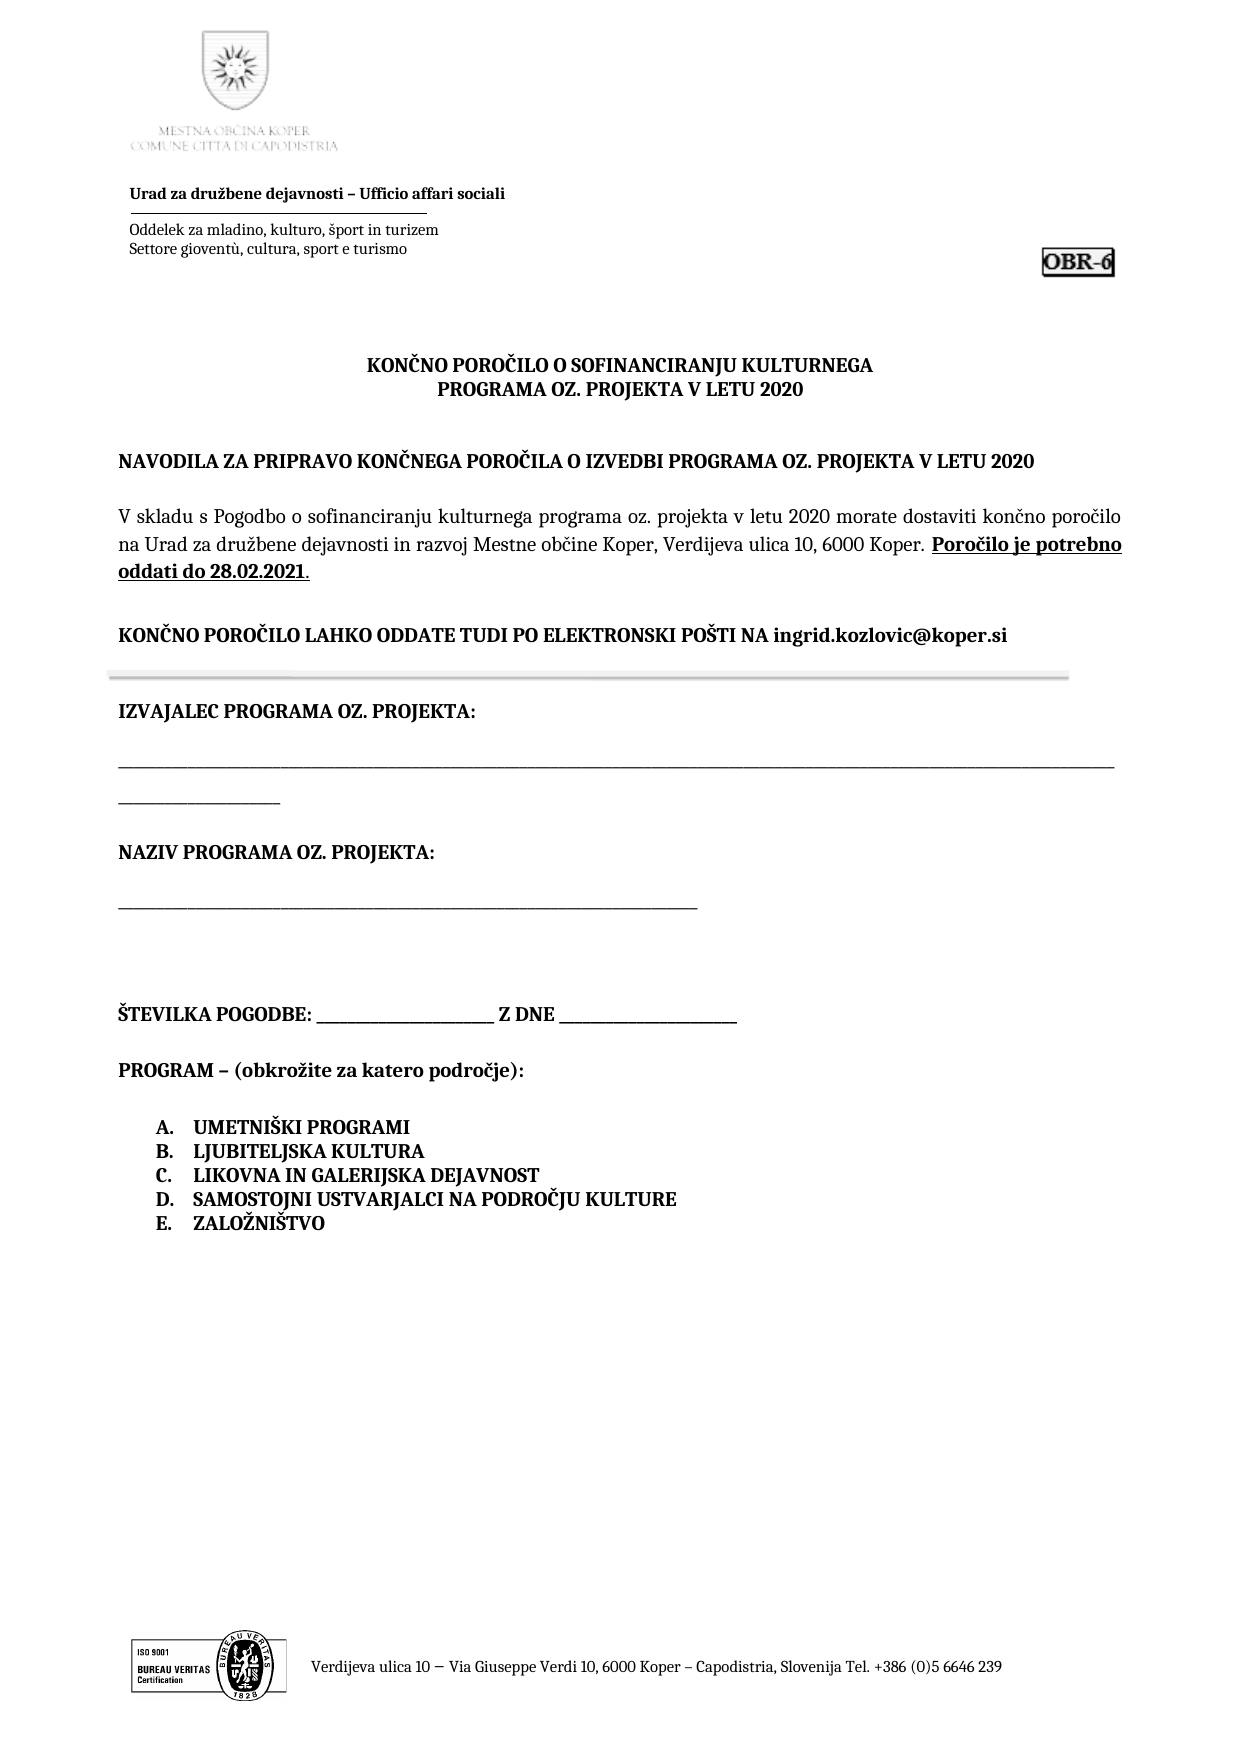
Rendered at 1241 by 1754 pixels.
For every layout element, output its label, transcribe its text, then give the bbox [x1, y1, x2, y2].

text PROGRAMA OZ. PROJEKTA V LETU 2020 [118, 378, 1122, 402]
list ZALOŽNIŠTVO [156, 1212, 1122, 1236]
text KONČNO POROČILO LAHKO ODDATE TUDI PO ELEKTRONSKI POŠTI NA ingrid.kozlovic@koper.si [118, 623, 1122, 647]
text IZVAJALEC PROGRAMA OZ. PROJEKTA: [118, 699, 1122, 723]
text V skladu s Pogodbo o sofinanciranju kulturnega programa oz. projekta v letu 2020 morate dostaviti končno poročilo na Urad za družbene dejavnosti in razvoj Mestne občine Koper, Verdijeva ulica 10, 6000 Koper. Poročilo je potrebno oddati do 28.02.2021. [118, 505, 1122, 584]
text ŠTEVILKA POGODBE: _______________________ Z DNE _______________________ [118, 1002, 1122, 1026]
list UMETNIŠKI PROGRAMI [156, 1116, 1122, 1140]
text PROGRAM – (obkrožite za katero področje): [118, 1059, 1122, 1083]
picture [1025, 237, 1123, 285]
text NAVODILA ZA PRIPRAVO KONČNEGA POROČILA O IZVEDBI PROGRAMA OZ. PROJEKTA V LETU 2020 [118, 450, 1122, 474]
text KONČNO POROČILO O SOFINANCIRANJU KULTURNEGA [118, 354, 1122, 378]
list LJUBITELJSKA KULTURA [156, 1140, 1122, 1164]
list SAMOSTOJNI USTVARJALCI NA PODROČJU KULTURE [156, 1188, 1122, 1212]
text ______________________________________________________________________________________________________________________________________________________ [118, 748, 1122, 807]
text ___________________________________________________________________________ [118, 889, 1122, 913]
picture [131, 1630, 287, 1701]
list LIKOVNA IN GALERIJSKA DEJAVNOST [156, 1164, 1122, 1188]
text NAZIV PROGRAMA OZ. PROJEKTA: [118, 840, 1122, 864]
